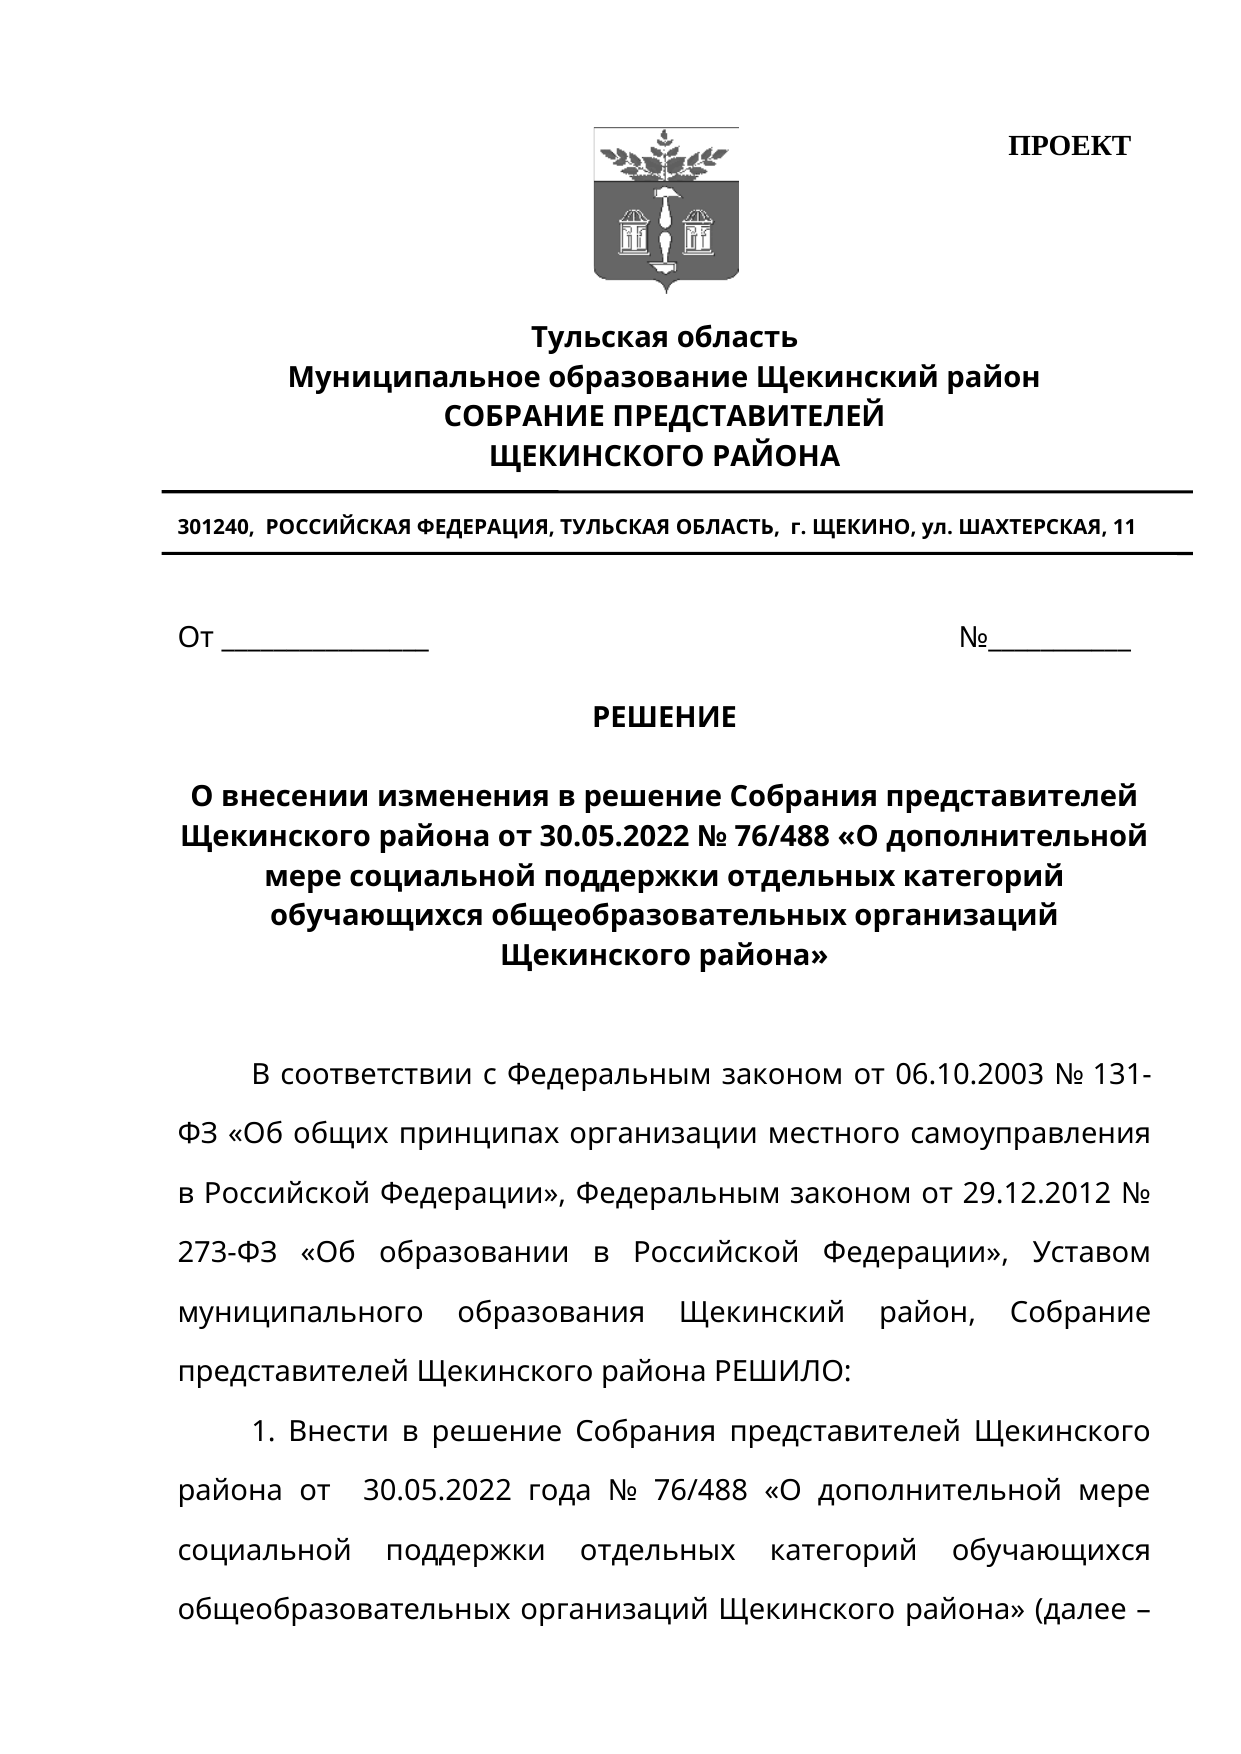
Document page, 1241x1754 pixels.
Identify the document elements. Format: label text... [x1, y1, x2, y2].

text СОБРАНИЕ ПРЕДСТАВИТЕЛЕЙ [177, 396, 1152, 435]
picture [593, 127, 739, 294]
text Тульская область [177, 316, 1152, 356]
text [177, 1410, 1152, 1628]
text ЩЕКИНСКОГО РАЙОНА [177, 435, 1152, 475]
text В соответствии с Федеральным законом от 06.10.2003 № 131-ФЗ «Об общих принципах организации местного самоуправления в Российской Федерации», Федеральным законом от 29.12.2012 № 273-ФЗ «Об образовании в Российской Федерации», Уставом муниципального образования Щекинский район, Собрание представителей Щекинского района РЕШИЛО: [177, 1053, 1152, 1390]
text От ________________ №___________ [177, 617, 1152, 656]
text О внесении изменения в решение Собрания представителей [177, 776, 1152, 815]
text Муниципальное образование Щекинский район [177, 356, 1152, 396]
text 301240, РОССИЙСКАЯ ФЕДЕРАЦИЯ, ТУЛЬСКАЯ ОБЛАСТЬ, г. ЩЕКИНО, ул. ШАХТЕРСКАЯ, 11 [177, 512, 1152, 540]
text РЕШЕНИЕ [177, 696, 1152, 736]
text Щекинского района от 30.05.2022 № 76/488 «О дополнительной мере социальной поддержки отдельных категорий обучающихся общеобразовательных организаций Щекинского района» [177, 815, 1152, 974]
